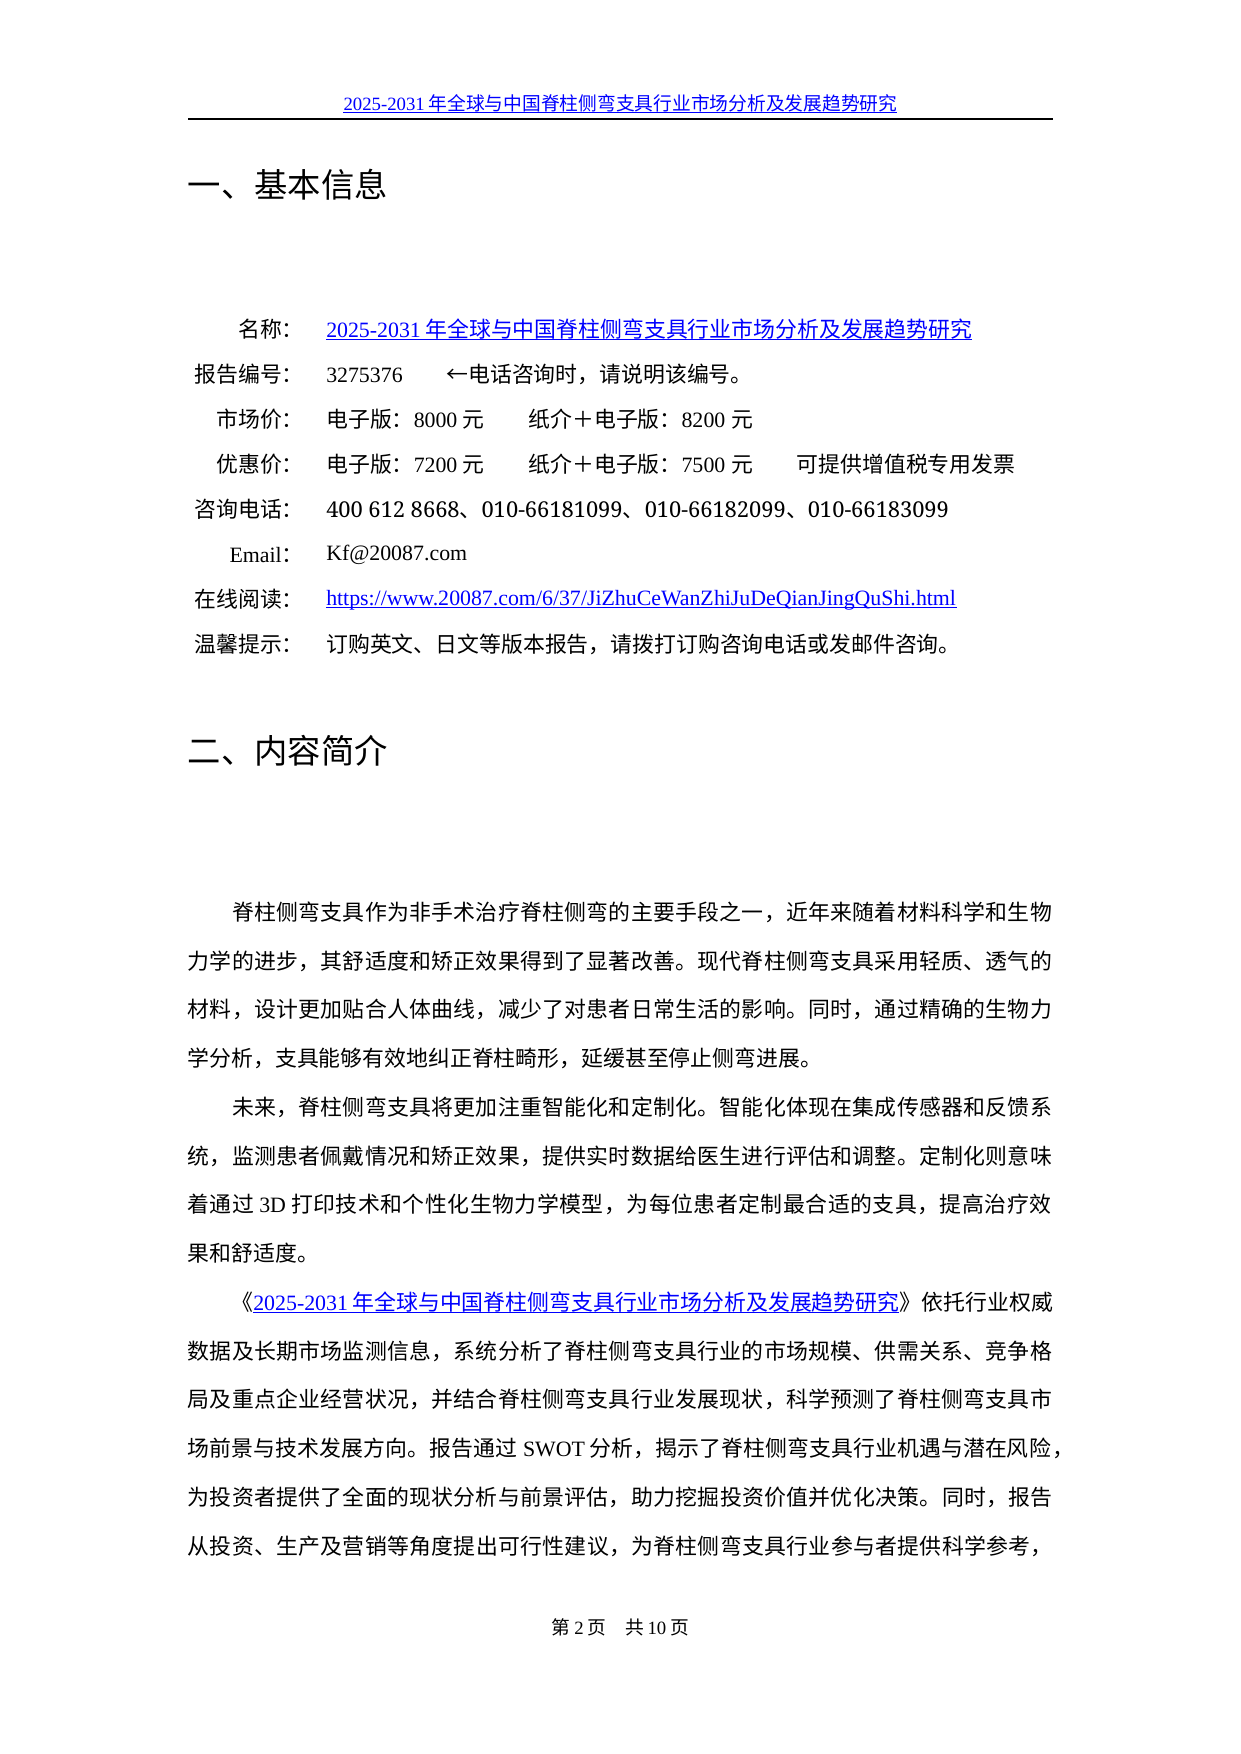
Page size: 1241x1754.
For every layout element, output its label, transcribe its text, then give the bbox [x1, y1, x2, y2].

table_cell 电子版：7200 元 纸介＋电子版：7500 元 可提供增值税专用发票 [315, 447, 1073, 492]
table_cell 3275376 ←电话咨询时，请说明该编号。 [315, 357, 1073, 402]
table_cell 市场价： [167, 402, 315, 447]
title 二、内容简介 [187, 717, 1053, 782]
table_cell Kf@20087.com [315, 537, 1073, 582]
table_cell 咨询电话： [167, 492, 315, 537]
table_cell 400 612 8668、010-66181099、010-66182099、010-66183099 [315, 492, 1073, 537]
table_cell [315, 582, 1073, 627]
table_cell 订购英文、日文等版本报告，请拨打订购咨询电话或发邮件咨询。 [315, 627, 1073, 672]
table_cell 在线阅读： [167, 582, 315, 627]
table_cell 电子版：8000 元 纸介＋电子版：8200 元 [315, 402, 1073, 447]
table_cell 优惠价： [167, 447, 315, 492]
table_cell 温馨提示： [167, 627, 315, 672]
title 一、基本信息 [187, 150, 1053, 215]
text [187, 894, 1053, 1561]
table_cell 报告编号： [167, 357, 315, 402]
table_cell Email： [167, 537, 315, 582]
table_header 名称： [167, 312, 315, 357]
table_header 2025-2031年全球与中国脊柱侧弯支具行业市场分析及发展趋势研究 [315, 312, 1073, 357]
